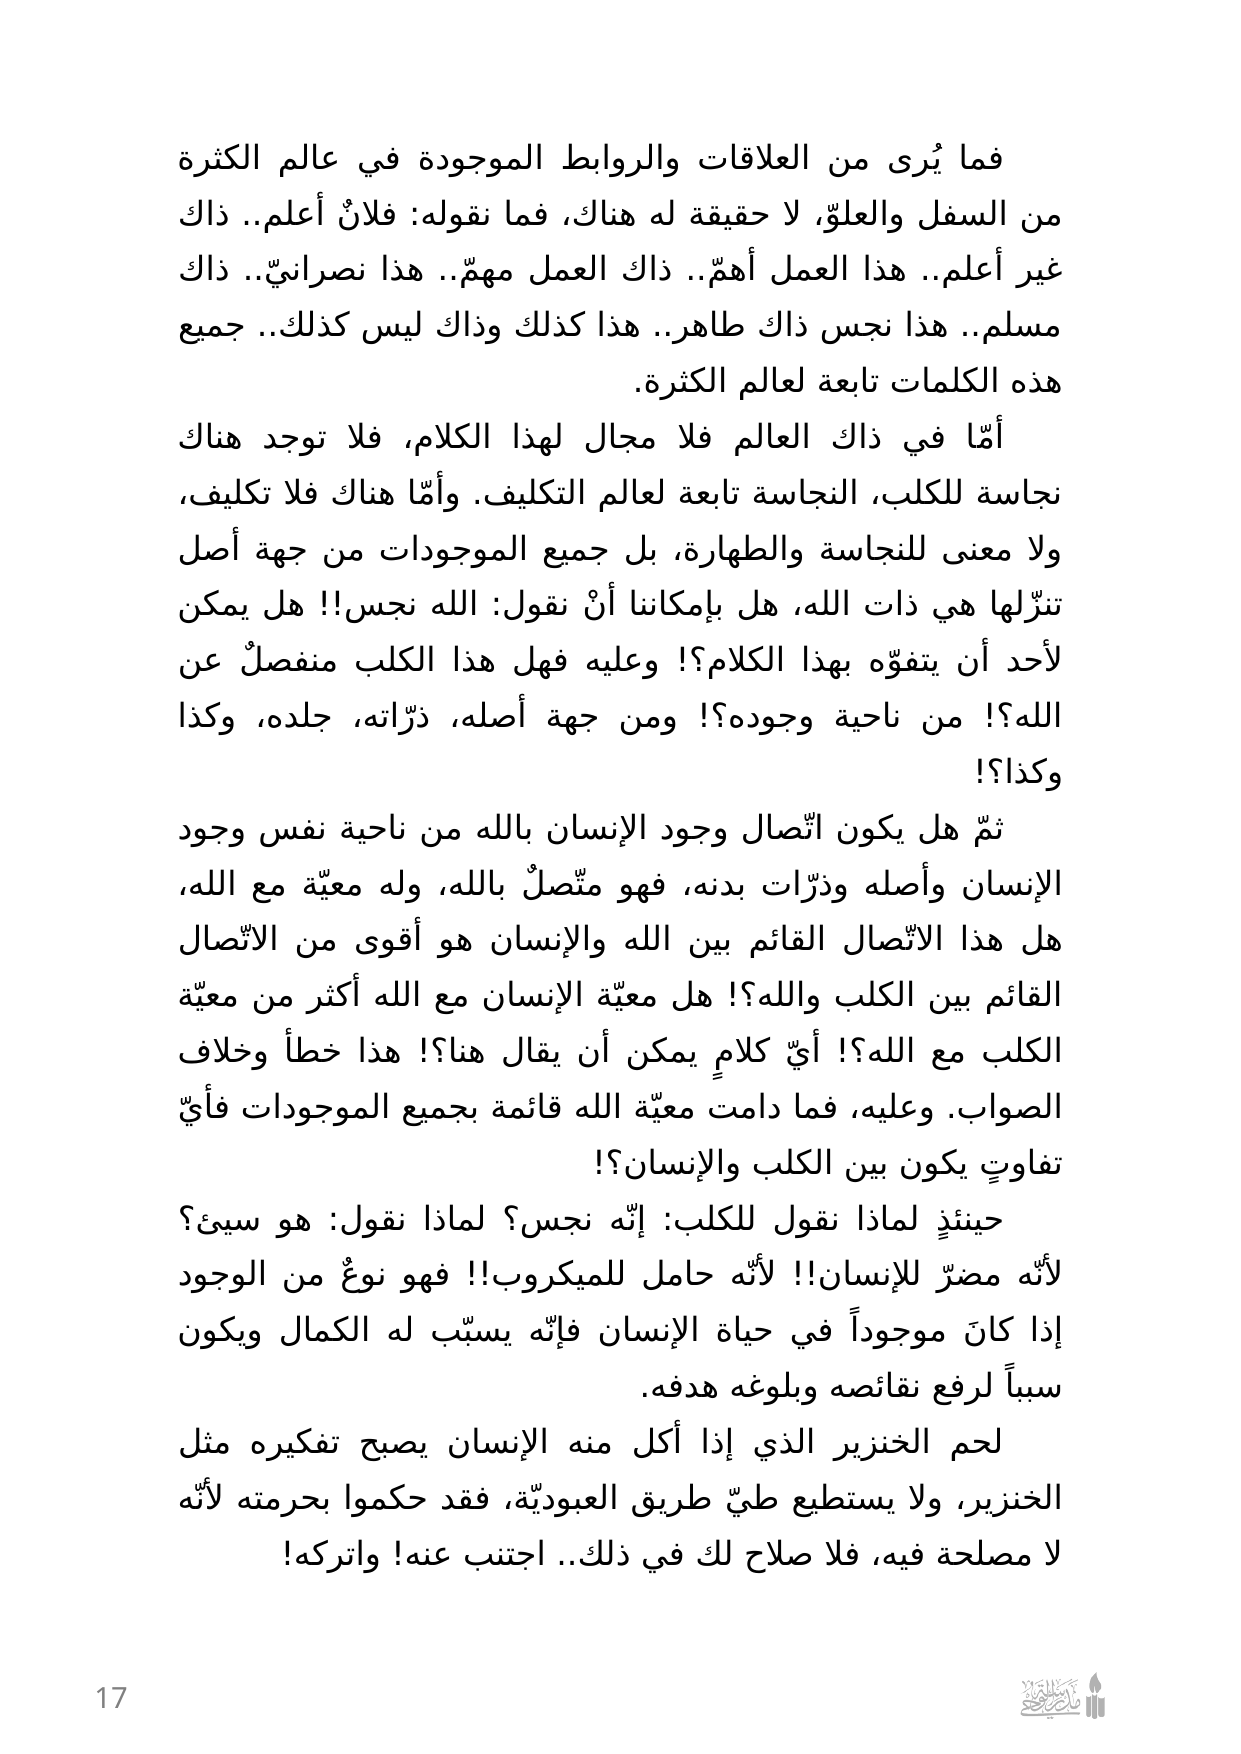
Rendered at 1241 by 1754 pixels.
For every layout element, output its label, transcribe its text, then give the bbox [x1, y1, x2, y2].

text أمّا في ذاك العالم فلا مجال لهذا الكلام، فلا توجد هناك نجاسة للكلب، النجاسة تابعة لعالم التكليف. وأمّا هناك فلا تكليف، ولا معنى للنجاسة والطهارة، بل جميع الموجودات من جهة أصل تنزّلها هي ذات الله، هل بإمكاننا أنْ نقول: الله نجس!! هل يمكن لأحد أن يتفوّه بهذا الكلام؟! وعليه فهل هذا الكلب منفصلٌ عن الله؟! من ناحية وجوده؟! ومن جهة أصله، ذرّاته، جلده، وكذا وكذا؟! [177, 415, 1063, 806]
picture [1020, 1672, 1105, 1719]
text ثمّ هل يكون اتّصال وجود الإنسان بالله من ناحية نفس وجود الإنسان وأصله وذرّات بدنه، فهو متّصلٌ بالله، وله معيّة مع الله، هل هذا الاتّصال القائم بين الله والإنسان هو أقوى من الاتّصال القائم بين الكلب والله؟! هل معيّة الإنسان مع الله أكثر من معيّة الكلب مع الله؟! أيّ كلامٍ يمكن أن يقال هنا؟! هذا خطأ وخلاف الصواب. وعليه، فما دامت معيّة الله قائمة بجميع الموجودات فأيّ تفاوتٍ يكون بين الكلب والإنسان؟! [177, 806, 1063, 1197]
text حينئذٍ لماذا نقول للكلب: إنّه نجس؟ لماذا نقول: هو سيئ؟ لأنّه مضرّ للإنسان!! لأنّه حامل للميكروب!! فهو نوعٌ من الوجود إذا كانَ موجوداً في حياة الإنسان فإنّه يسبّب له الكمال ويكون سبباً لرفع نقائصه وبلوغه هدفه. [177, 1197, 1063, 1420]
text فما يُرى من العلاقات والروابط الموجودة في عالم الكثرة من السفل والعلوّ، لا حقيقة له هناك، فما نقوله: فلانٌ أعلم.. ذاك غير أعلم.. هذا العمل أهمّ.. ذاك العمل مهمّ.. هذا نصرانيّ.. ذاك مسلم.. هذا نجس ذاك طاهر.. هذا كذلك وذاك ليس كذلك.. جميع هذه الكلمات تابعة لعالم الكثرة. [177, 136, 1063, 415]
text لحم الخنزير الذي إذا أكل منه الإنسان يصبح تفكيره مثل الخنزير، ولا يستطيع طيّ طريق العبوديّة، فقد حكموا بحرمته لأنّه لا مصلحة فيه، فلا صلاح لك في ذلك.. اجتنب عنه! واتركه! [177, 1420, 1063, 1587]
